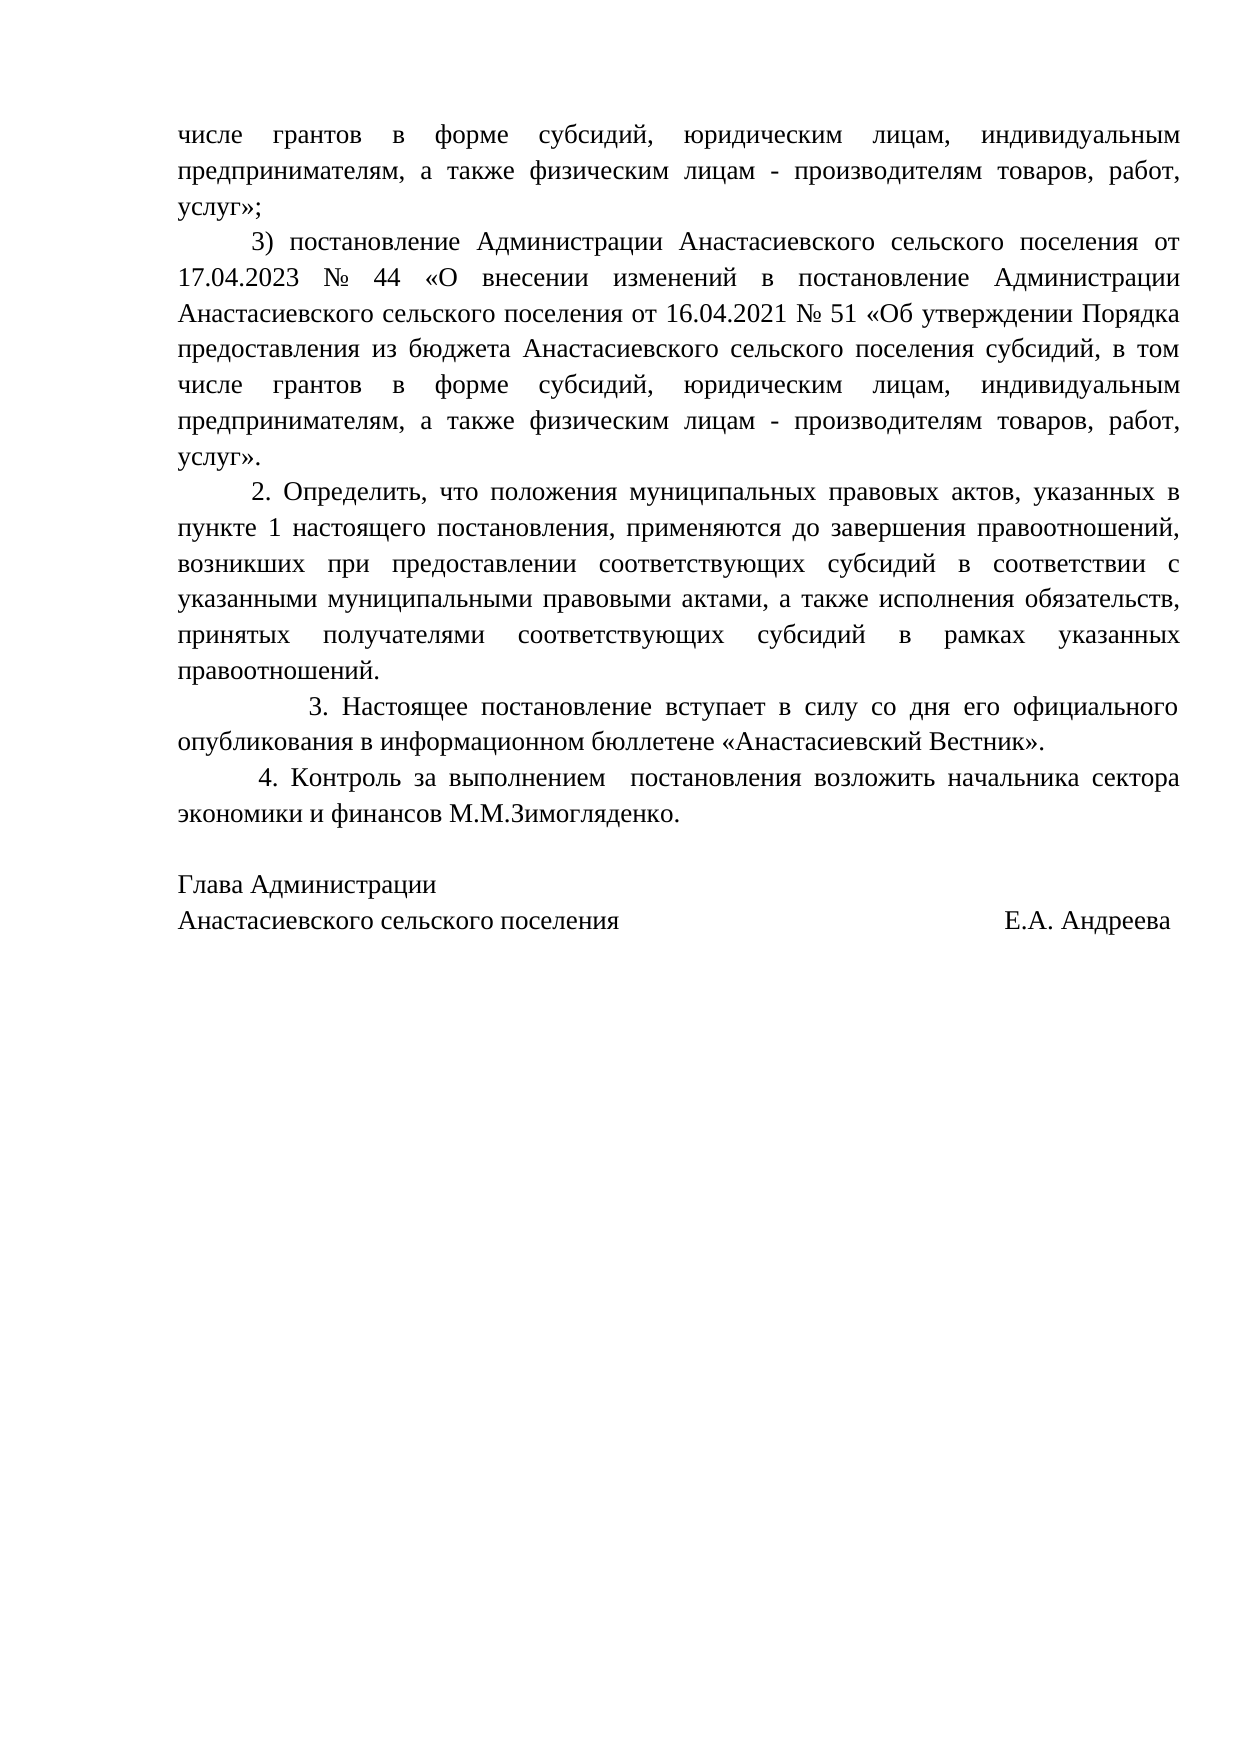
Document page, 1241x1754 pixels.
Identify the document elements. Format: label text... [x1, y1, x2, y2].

text Глава Администрации [177, 868, 1181, 899]
text 3. Настоящее постановление вступает в силу со дня его официального опубликования в информационном бюллетене «Анастасиевский Вестник». [177, 690, 1181, 757]
text Анастасиевского сельского поселения Е.А. Андреева [177, 904, 1181, 935]
text 2. Определить, что положения муниципальных правовых актов, указанных в пункте 1 настоящего постановления, применяются до завершения правоотношений, возникших при предоставлении соответствующих субсидий в соответствии с указанными муниципальными правовыми актами, а также исполнения обязательств, принятых получателями соответствующих субсидий в рамках указанных правоотношений. [177, 475, 1181, 685]
text 3) постановление Администрации Анастасиевского сельского поселения от 17.04.2023 № 44 «О внесении изменений в постановление Администрации Анастасиевского сельского поселения от 16.04.2021 № 51 «Об утверждении Порядка предоставления из бюджета Анастасиевского сельского поселения субсидий, в том числе грантов в форме субсидий, юридическим лицам, индивидуальным предпринимателям, а также физическим лицам - производителям товаров, работ, услуг». [177, 225, 1181, 471]
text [177, 118, 1181, 221]
text 4. Контроль за выполнением постановления возложить начальника сектора экономики и финансов М.М.Зимогляденко. [177, 761, 1181, 828]
